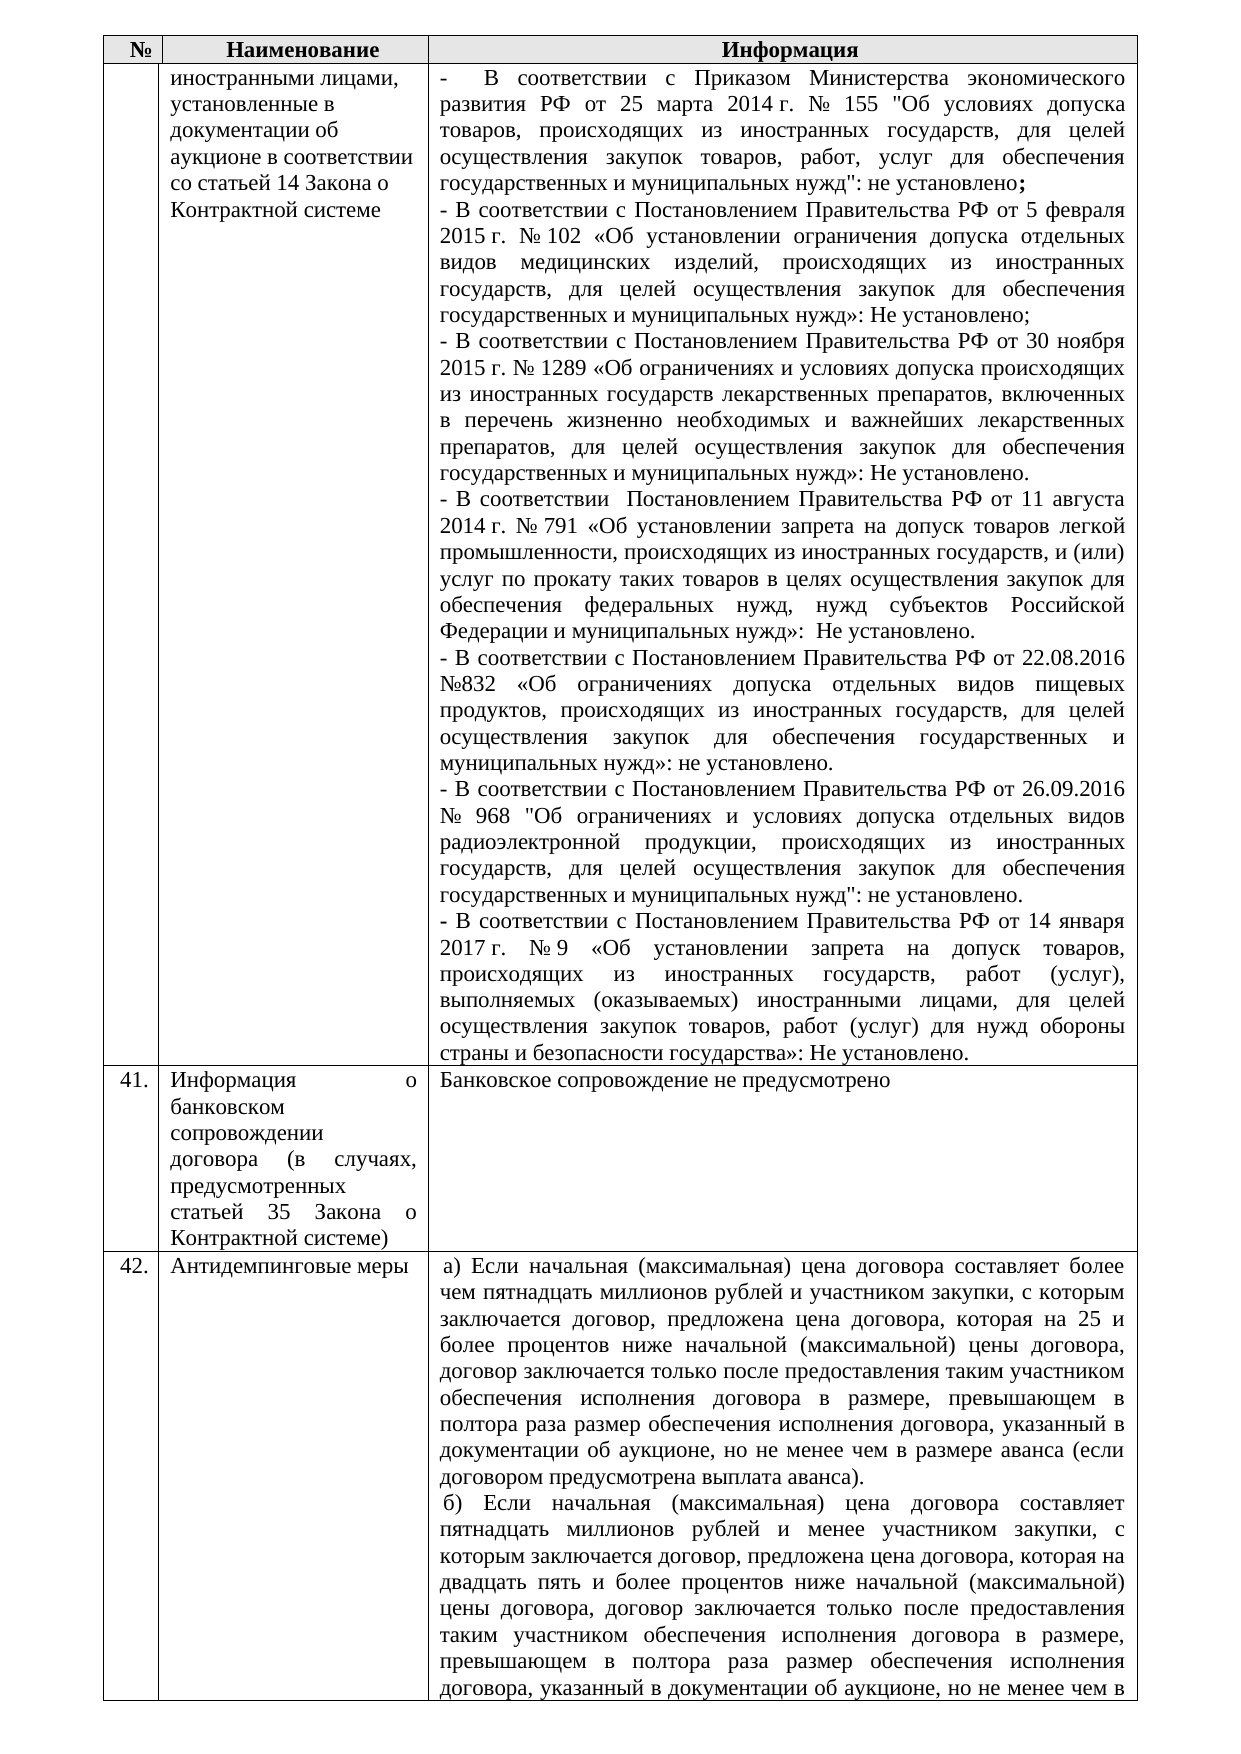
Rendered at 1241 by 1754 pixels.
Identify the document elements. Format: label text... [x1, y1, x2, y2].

table_cell [104, 64, 158, 1065]
table_header № [104, 36, 162, 63]
table_cell Банковское сопровождение не предусмотрено [429, 1066, 1137, 1251]
table_header Информация [429, 36, 1137, 63]
table_cell Информация о банковском сопровождении договора (в случаях, предусмотренных статьей 35 Закона о Контрактной системе) [159, 1066, 428, 1251]
table_cell [104, 1066, 158, 1251]
table_cell [104, 1252, 158, 1700]
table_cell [159, 1252, 428, 1700]
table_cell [159, 64, 428, 1065]
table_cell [429, 64, 1137, 1065]
table_header Наименование [163, 36, 428, 63]
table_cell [429, 1252, 1137, 1700]
